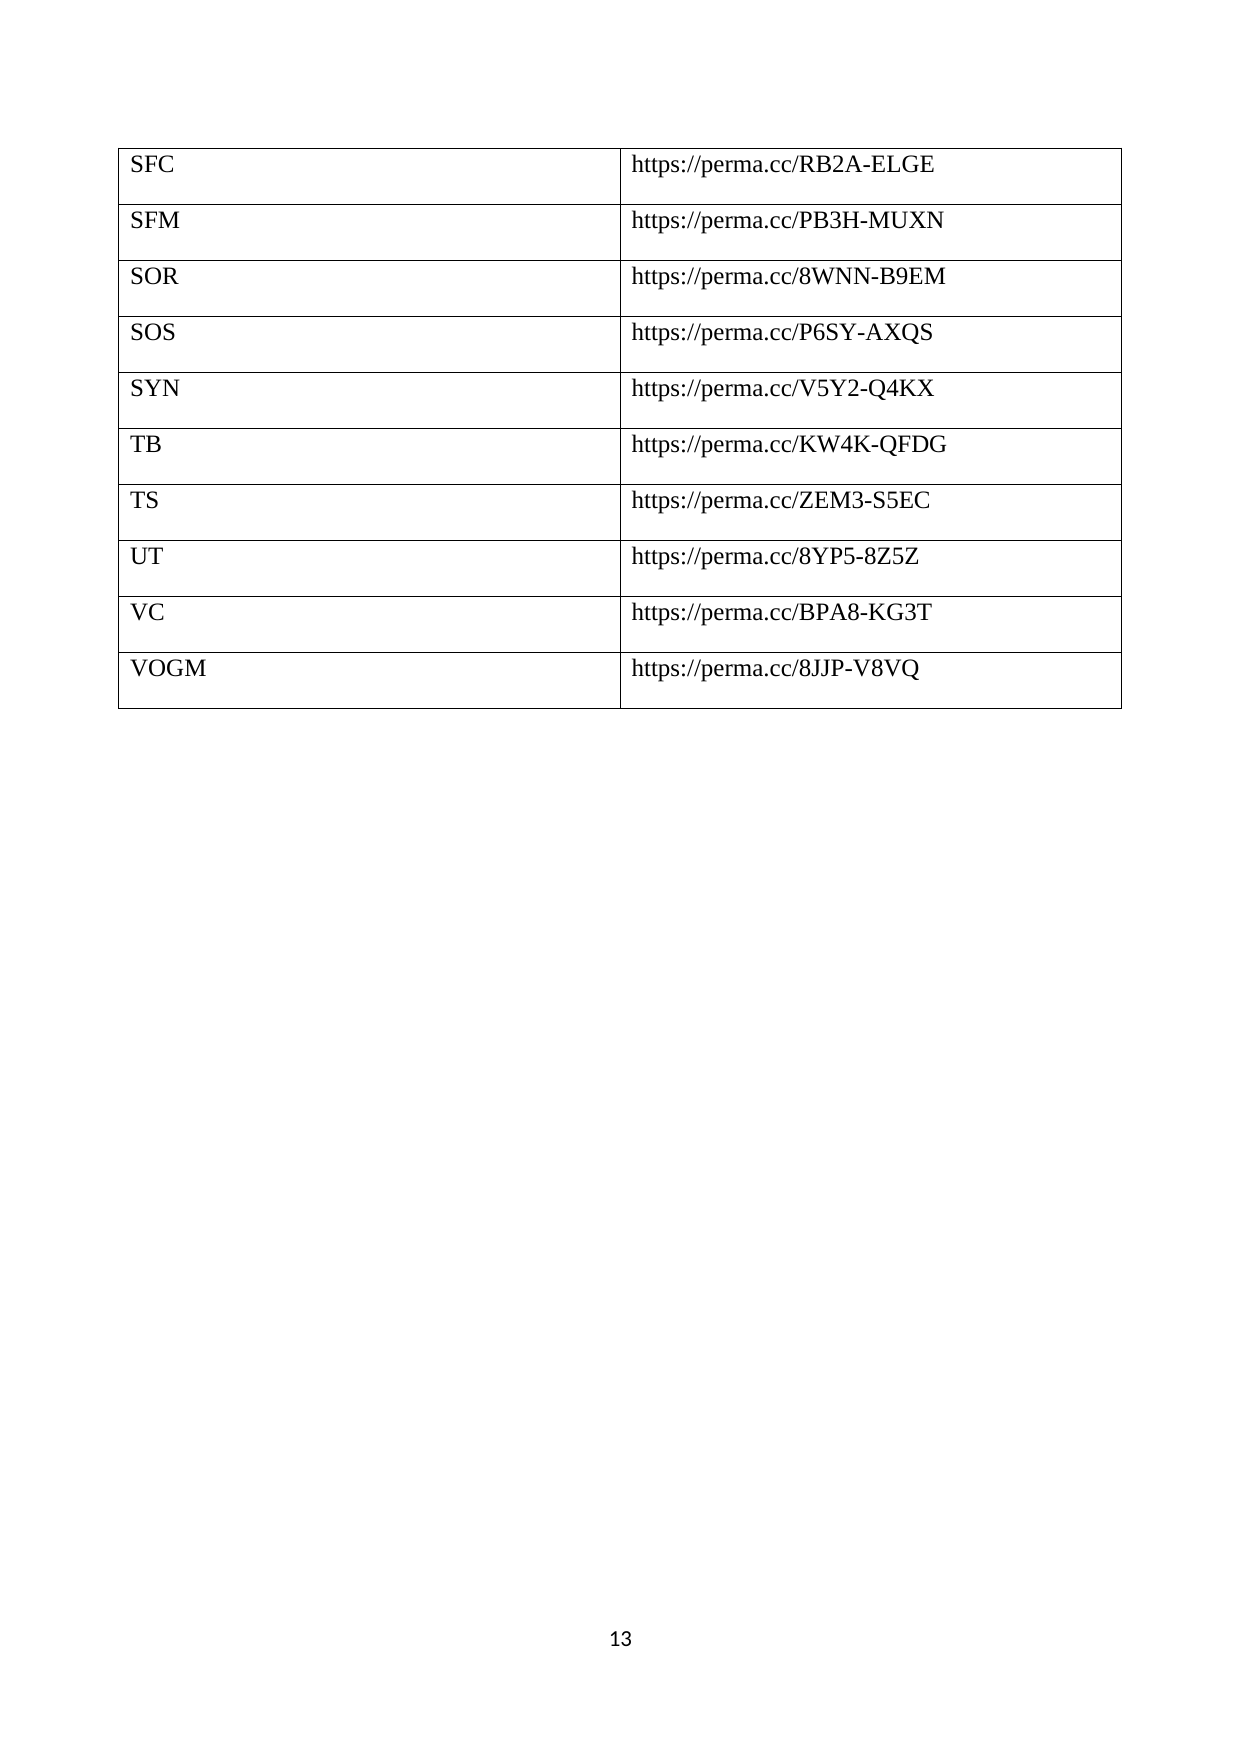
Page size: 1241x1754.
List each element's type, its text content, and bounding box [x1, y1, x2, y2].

table_cell https://perma.cc/PB3H-MUXN [621, 205, 1121, 260]
table_cell TS [119, 485, 620, 540]
table_cell SOR [119, 261, 620, 316]
table_cell TB [119, 429, 620, 484]
table_cell VC [119, 597, 620, 652]
table_cell https://perma.cc/KW4K-QFDG [621, 429, 1121, 484]
table_cell SFM [119, 205, 620, 260]
table_cell https://perma.cc/RB2A-ELGE [621, 149, 1121, 204]
table_cell https://perma.cc/ZEM3-S5EC [621, 485, 1121, 540]
table_cell SFC [119, 149, 620, 204]
table_cell SOS [119, 317, 620, 372]
table_cell https://perma.cc/8JJP-V8VQ [621, 653, 1121, 708]
table_cell https://perma.cc/P6SY-AXQS [621, 317, 1121, 372]
table_cell https://perma.cc/BPA8-KG3T [621, 597, 1121, 652]
table_cell https://perma.cc/V5Y2-Q4KX [621, 373, 1121, 428]
table_cell https://perma.cc/8YP5-8Z5Z [621, 541, 1121, 596]
table_cell UT [119, 541, 620, 596]
table_cell VOGM [119, 653, 620, 708]
table_cell https://perma.cc/8WNN-B9EM [621, 261, 1121, 316]
table_cell SYN [119, 373, 620, 428]
